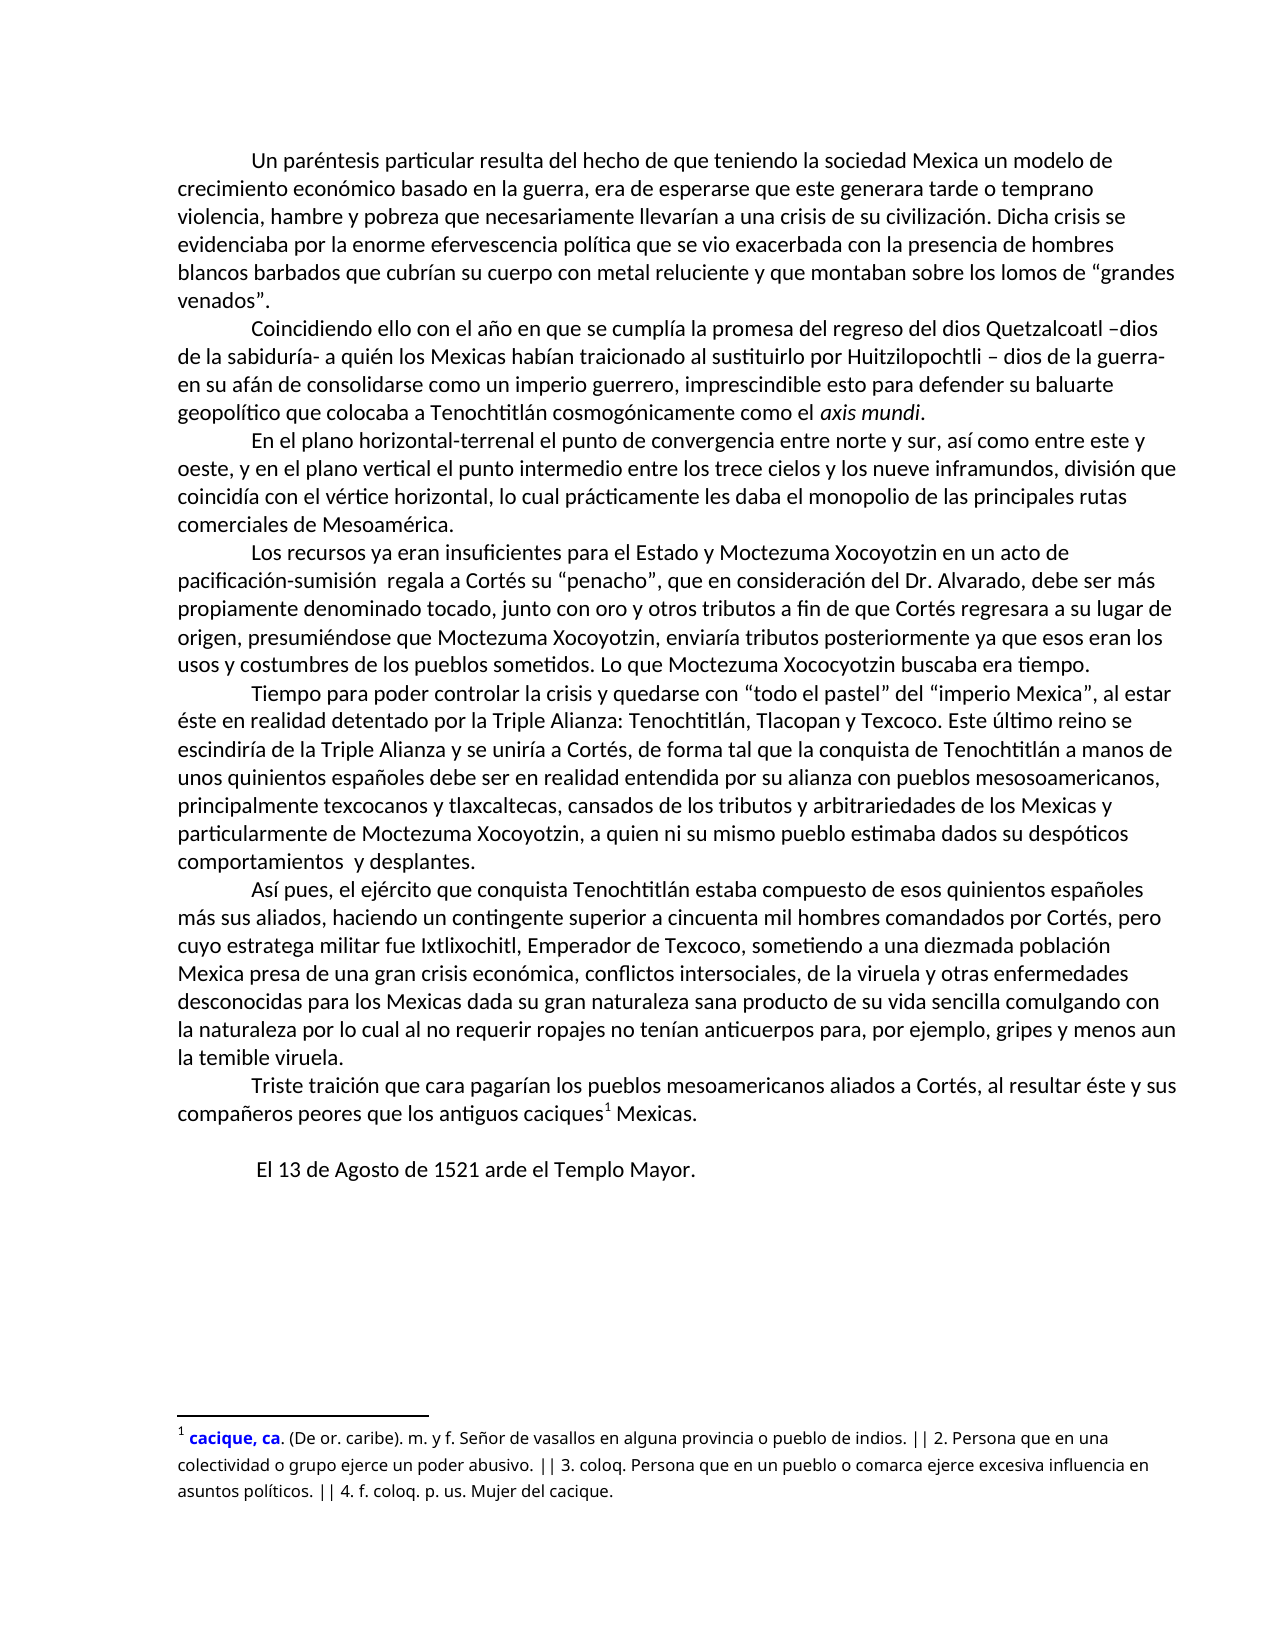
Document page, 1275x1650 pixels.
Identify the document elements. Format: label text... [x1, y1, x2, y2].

text Coincidiendo ello con el año en que se cumplía la promesa del regreso del dios Quetzalcoatl –dios de la sabiduría- a quién los Mexicas habían traicionado al sustituirlo por Huitzilopochtli – dios de la guerra- en su afán de consolidarse como un imperio guerrero, imprescindible esto para defender su baluarte geopolítico que colocaba a Tenochtitlán cosmogónicamente como el axis mundi. [177, 314, 1181, 426]
text El 13 de Agosto de 1521 arde el Templo Mayor. [177, 1155, 1181, 1183]
text Los recursos ya eran insuficientes para el Estado y Moctezuma Xocoyotzin en un acto de pacificación-sumisión regala a Cortés su “penacho”, que en consideración del Dr. Alvarado, debe ser más propiamente denominado tocado, junto con oro y otros tributos a fin de que Cortés regresara a su lugar de origen, presumiéndose que Moctezuma Xocoyotzin, enviaría tributos posteriormente ya que esos eran los usos y costumbres de los pueblos sometidos. Lo que Moctezuma Xococyotzin buscaba era tiempo. [177, 538, 1181, 679]
text Triste traición que cara pagarían los pueblos mesoamericanos aliados a Cortés, al resultar éste y sus compañeros peores que los antiguos caciques Mexicas. [177, 1071, 1181, 1127]
text Tiempo para poder controlar la crisis y quedarse con “todo el pastel” del “imperio Mexica”, al estar éste en realidad detentado por la Triple Alianza: Tenochtitlán, Tlacopan y Texcoco. Este último reino se escindiría de la Triple Alianza y se uniría a Cortés, de forma tal que la conquista de Tenochtitlán a manos de unos quinientos españoles debe ser en realidad entendida por su alianza con pueblos mesosoamericanos, principalmente texcocanos y tlaxcaltecas, cansados de los tributos y arbitrariedades de los Mexicas y particularmente de Moctezuma Xocoyotzin, a quien ni su mismo pueblo estimaba dados su despóticos comportamientos y desplantes. [177, 679, 1181, 875]
text Un paréntesis particular resulta del hecho de que teniendo la sociedad Mexica un modelo de crecimiento económico basado en la guerra, era de esperarse que este generara tarde o temprano violencia, hambre y pobreza que necesariamente llevarían a una crisis de su civilización. Dicha crisis se evidenciaba por la enorme efervescencia política que se vio exacerbada con la presencia de hombres blancos barbados que cubrían su cuerpo con metal reluciente y que montaban sobre los lomos de “grandes venados”. [177, 146, 1181, 314]
text En el plano horizontal-terrenal el punto de convergencia entre norte y sur, así como entre este y oeste, y en el plano vertical el punto intermedio entre los trece cielos y los nueve inframundos, división que coincidía con el vértice horizontal, lo cual prácticamente les daba el monopolio de las principales rutas comerciales de Mesoamérica. [177, 426, 1181, 538]
text Así pues, el ejército que conquista Tenochtitlán estaba compuesto de esos quinientos españoles más sus aliados, haciendo un contingente superior a cincuenta mil hombres comandados por Cortés, pero cuyo estratega militar fue Ixtlixochitl, Emperador de Texcoco, sometiendo a una diezmada población Mexica presa de una gran crisis económica, conflictos intersociales, de la viruela y otras enfermedades desconocidas para los Mexicas dada su gran naturaleza sana producto de su vida sencilla comulgando con la naturaleza por lo cual al no requerir ropajes no tenían anticuerpos para, por ejemplo, gripes y menos aun la temible viruela. [177, 875, 1181, 1071]
